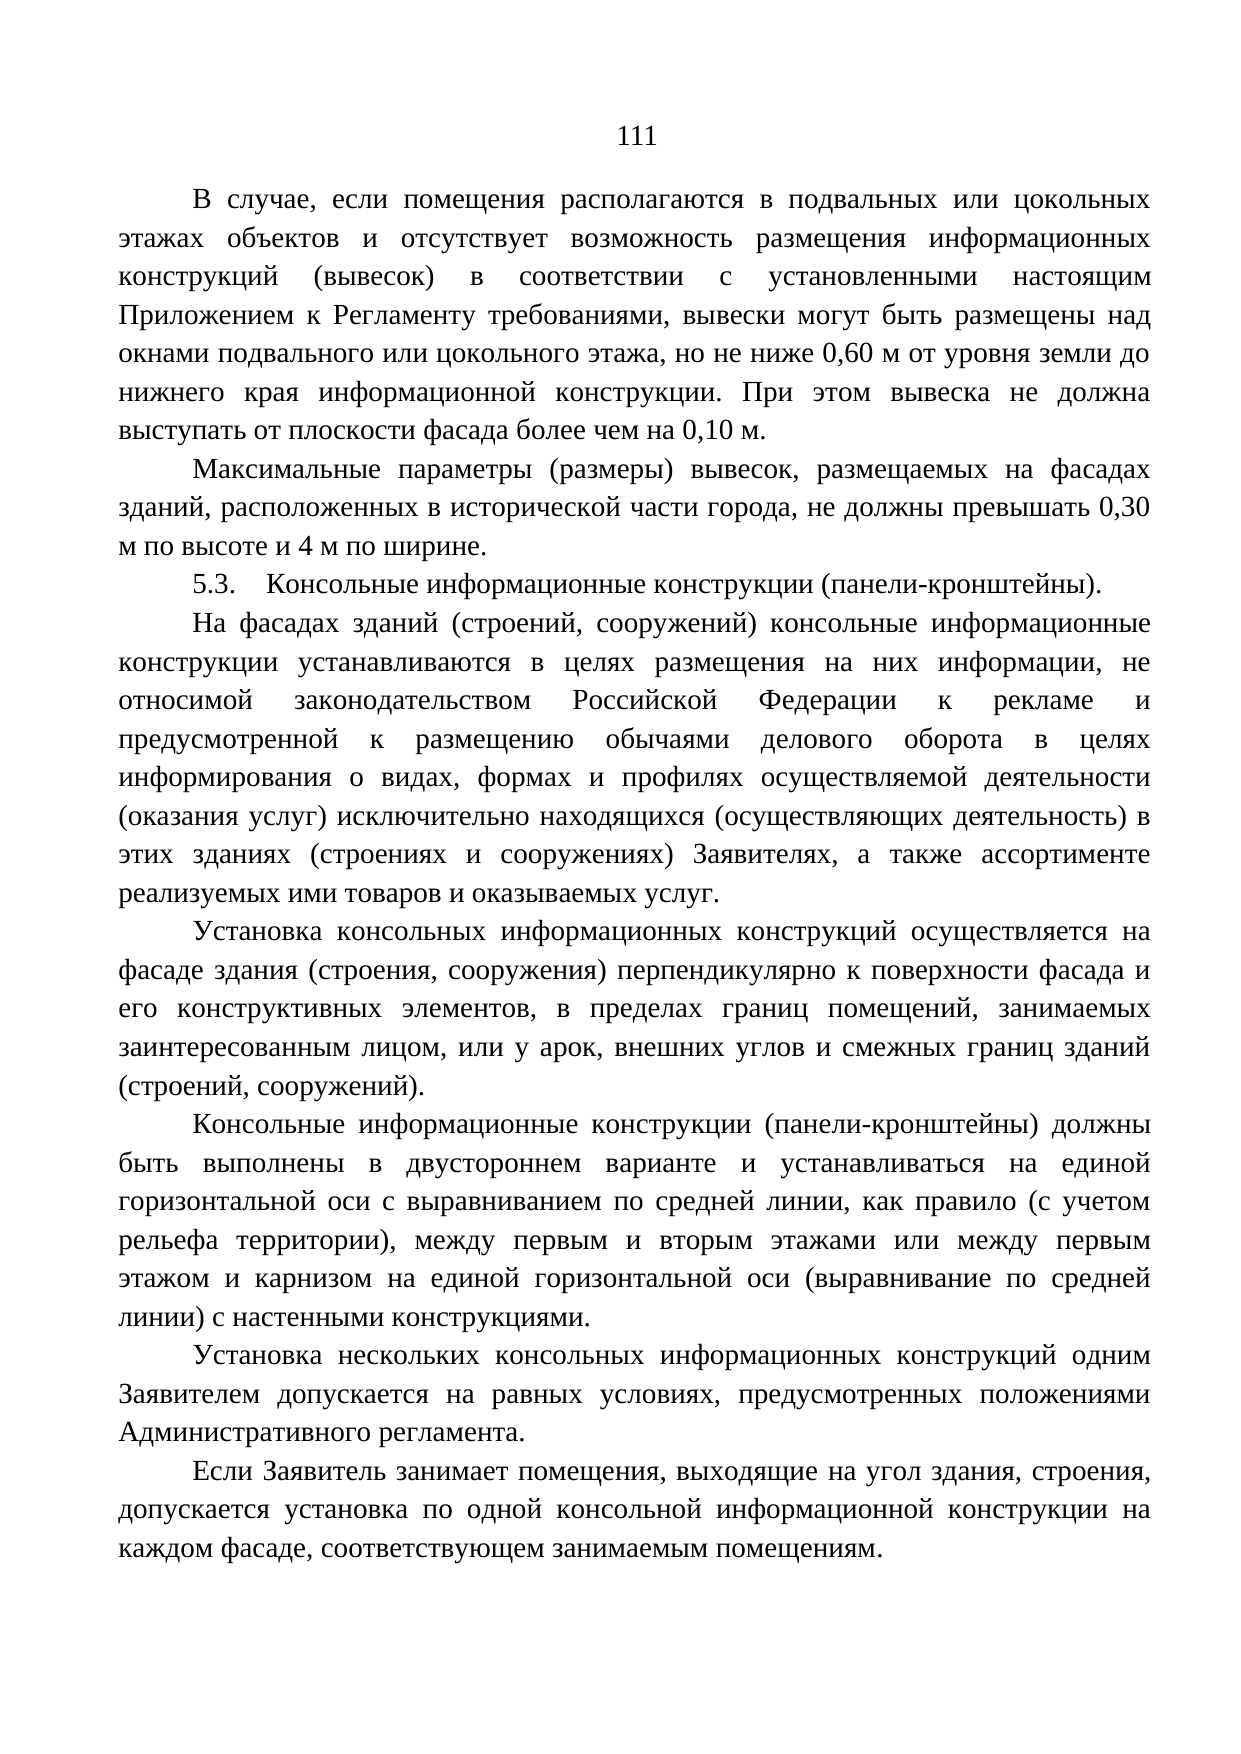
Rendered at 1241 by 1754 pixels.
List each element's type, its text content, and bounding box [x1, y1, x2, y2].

list Если Заявитель занимает помещения, выходящие на угол здания, строения, допускается установка по одной консольной информационной конструкции на каждом фасаде, соответствующем занимаемым помещениям. [118, 1453, 1152, 1564]
list В случае, если помещения располагаются в подвальных или цокольных этажах объектов и отсутствует возможность размещения информационных конструкций (вывесок) в соответствии с установленными настоящим Приложением к Регламенту требованиями, вывески могут быть размещены над окнами подвального или цокольного этажа, но не ниже 0,60 м от уровня земли до нижнего края информационной конструкции. При этом вывеска не должна выступать от плоскости фасада более чем на 0,10 м. [118, 181, 1152, 446]
list Консольные информационные конструкции (панели-кронштейны). [118, 567, 1152, 600]
list На фасадах зданий (строений, сооружений) консольные информационные конструкции устанавливаются в целях размещения на них информации, не относимой законодательством Российской Федерации к рекламе и предусмотренной к размещению обычаями делового оборота в целях информирования о видах, формах и профилях осуществляемой деятельности (оказания услуг) исключительно находящихся (осуществляющих деятельность) в этих зданиях (строениях и сооружениях) Заявителях, а также ассортименте реализуемых ими товаров и оказываемых услуг. [118, 605, 1152, 908]
list Консольные информационные конструкции (панели-кронштейны) должны быть выполнены в двустороннем варианте и устанавливаться на единой горизонтальной оси с выравниванием по средней линии, как правило (с учетом рельефа территории), между первым и вторым этажами или между первым этажом и карнизом на единой горизонтальной оси (выравнивание по средней линии) с настенными конструкциями. [118, 1106, 1152, 1332]
list Максимальные параметры (размеры) вывесок, размещаемых на фасадах зданий, расположенных в исторической части города, не должны превышать 0,30 м по высоте и 4 м по ширине. [118, 451, 1152, 562]
list Установка консольных информационных конструкций осуществляется на фасаде здания (строения, сооружения) перпендикулярно к поверхности фасада и его конструктивных элементов, в пределах границ помещений, занимаемых заинтересованным лицом, или у арок, внешних углов и смежных границ зданий (строений, сооружений). [118, 913, 1152, 1101]
list Установка нескольких консольных информационных конструкций одним Заявителем допускается на равных условиях, предусмотренных положениями Административного регламента. [118, 1337, 1152, 1448]
